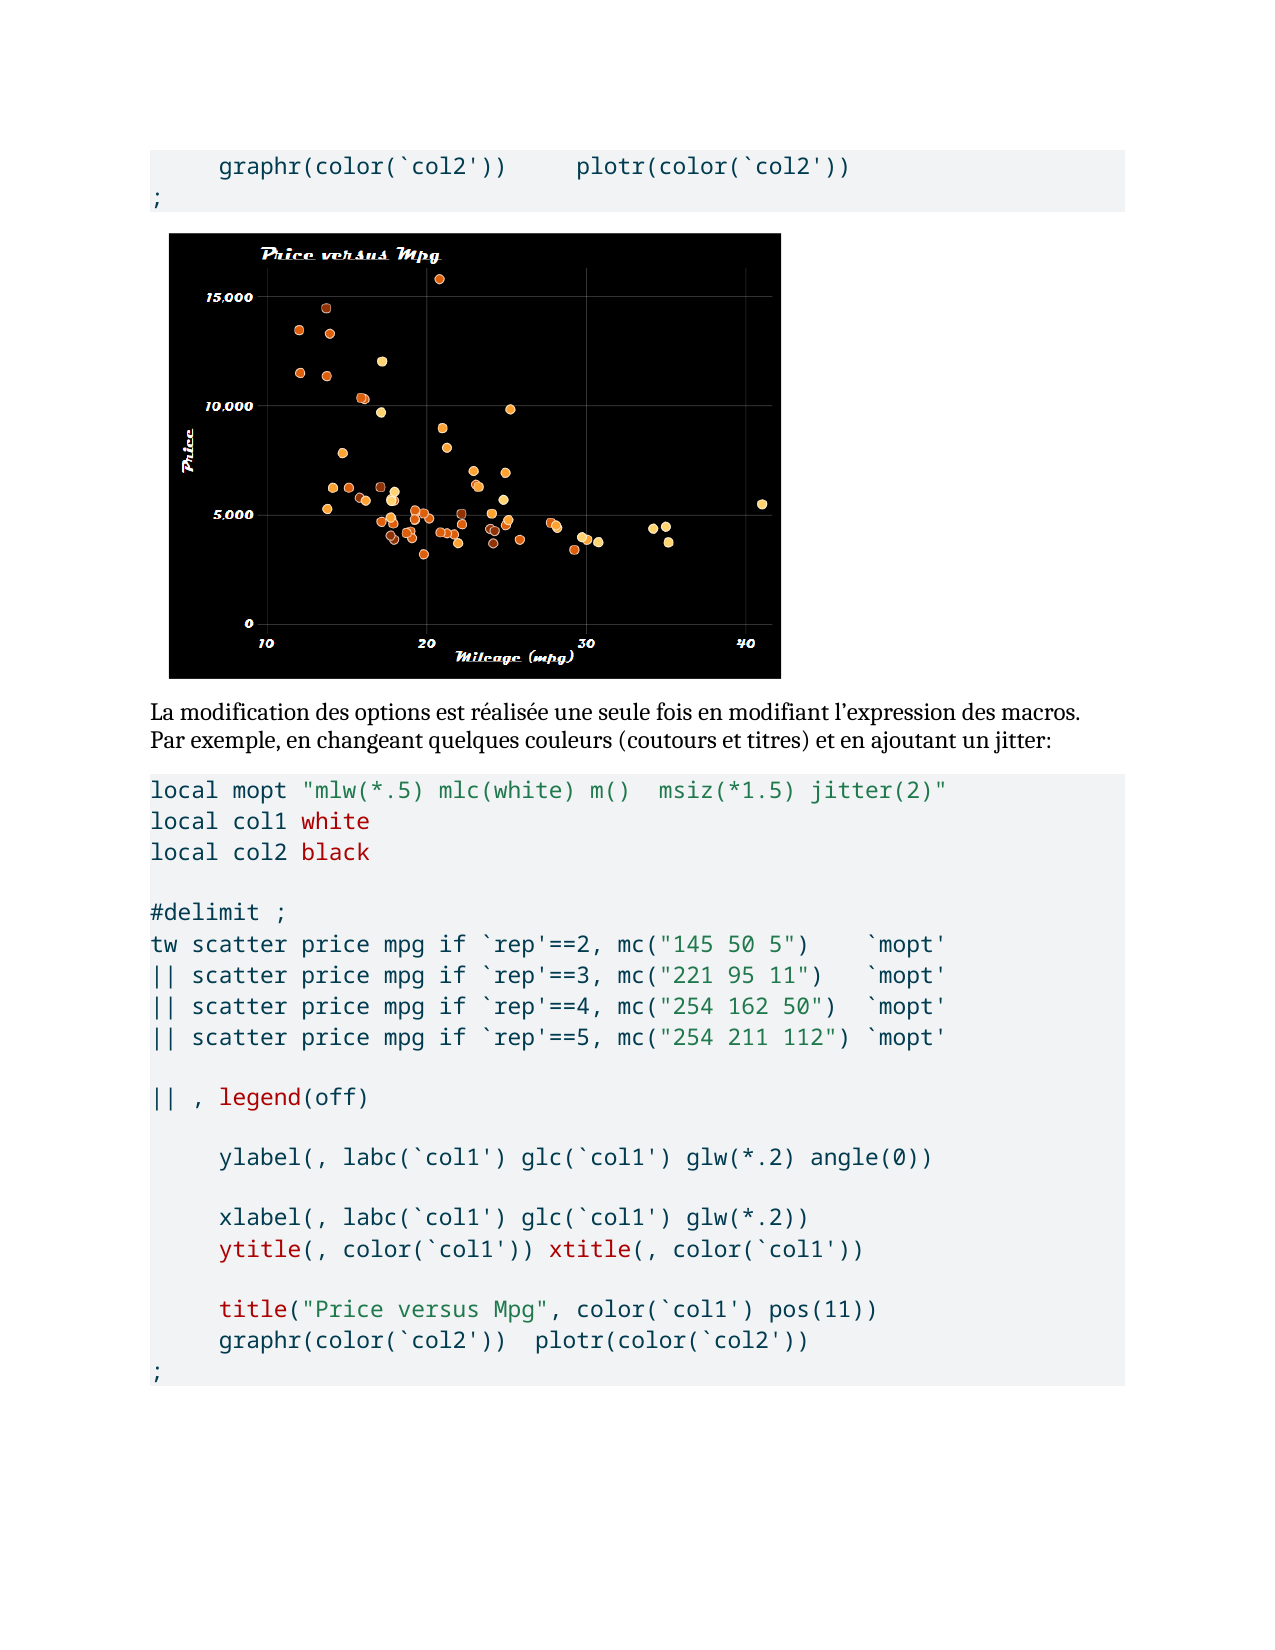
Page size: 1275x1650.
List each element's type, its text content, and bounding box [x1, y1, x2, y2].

text La modification des options est réalisée une seule fois en modifiant l’expression des macros. Par exemple, en changeant quelques couleurs (coutours et titres) et en ajoutant un jitter: [150, 697, 1125, 755]
text local mopt "mlw(*.5) mlc(white) m() msiz(*1.5) jitter(2)" local col1 white local col2 black #delimit ; tw scatter price mpg if `rep'==2, mc("145 50 5") `mopt' || scatter price mpg if `rep'==3, mc("221 95 11") `mopt' || scatter price mpg if `rep'==4, mc("254 162 50") `mopt' || scatter price mpg if `rep'==5, mc("254 211 112") `mopt' || , legend(off) ylabel(, labc(`col1') glc(`col1') glw(*.2) angle(0)) xlabel(, labc(`col1') glc(`col1') glw(*.2)) ytitle(, color(`col1')) xtitle(, color(`col1')) title("Price versus Mpg", color(`col1') pos(11)) graphr(color(`col2')) plotr(color(`col2')) ; [150, 774, 1125, 1386]
picture [168, 233, 782, 679]
